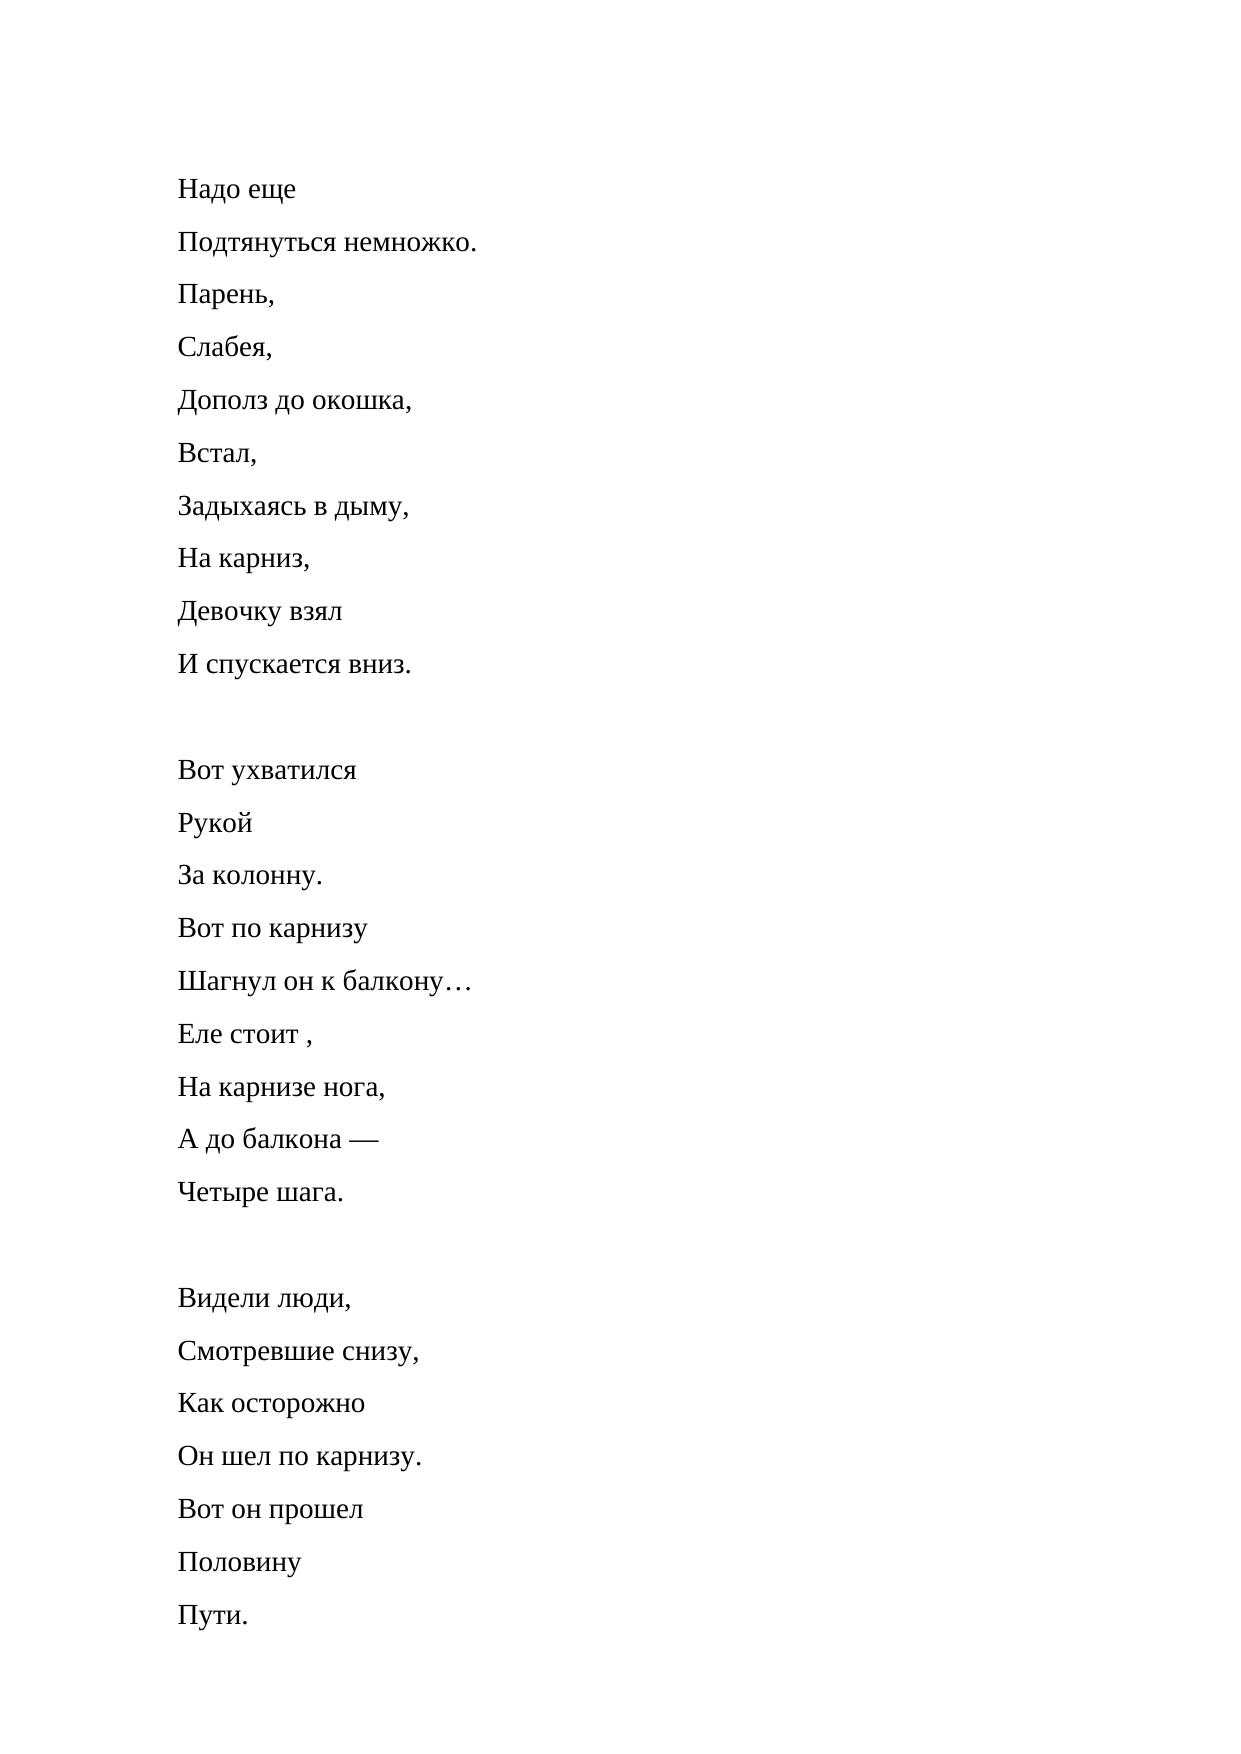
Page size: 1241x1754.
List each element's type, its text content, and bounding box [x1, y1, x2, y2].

text Встал, [177, 435, 1152, 468]
text Вот он прошел [177, 1491, 1152, 1525]
text И спускается вниз. [177, 646, 1152, 680]
text Четыре шага. [177, 1174, 1152, 1208]
text На карнизе нога, [177, 1069, 1152, 1102]
text Вот по карнизу [177, 910, 1152, 944]
text Надо еще [177, 171, 1152, 204]
text Подтянуться немножко. [177, 224, 1152, 257]
text Задыхаясь в дыму, [177, 488, 1152, 521]
text Половину [177, 1544, 1152, 1578]
text Девочку взял [177, 593, 1152, 627]
text Пути. [177, 1597, 1152, 1630]
text Видели люди, [177, 1280, 1152, 1313]
text Дополз до окошка, [177, 382, 1152, 416]
text За колонну. [177, 857, 1152, 891]
text Слабея, [177, 329, 1152, 363]
text Смотревшие снизу, [177, 1333, 1152, 1366]
text Парень, [177, 277, 1152, 310]
text Шагнул он к балкону… [177, 963, 1152, 997]
text Еле стоит , [177, 1016, 1152, 1049]
text Рукой [177, 805, 1152, 838]
text А до балкона — [177, 1122, 1152, 1155]
text На карниз, [177, 541, 1152, 574]
text Как осторожно [177, 1386, 1152, 1419]
text Он шел по карнизу. [177, 1438, 1152, 1472]
text Вот ухватился [177, 752, 1152, 785]
